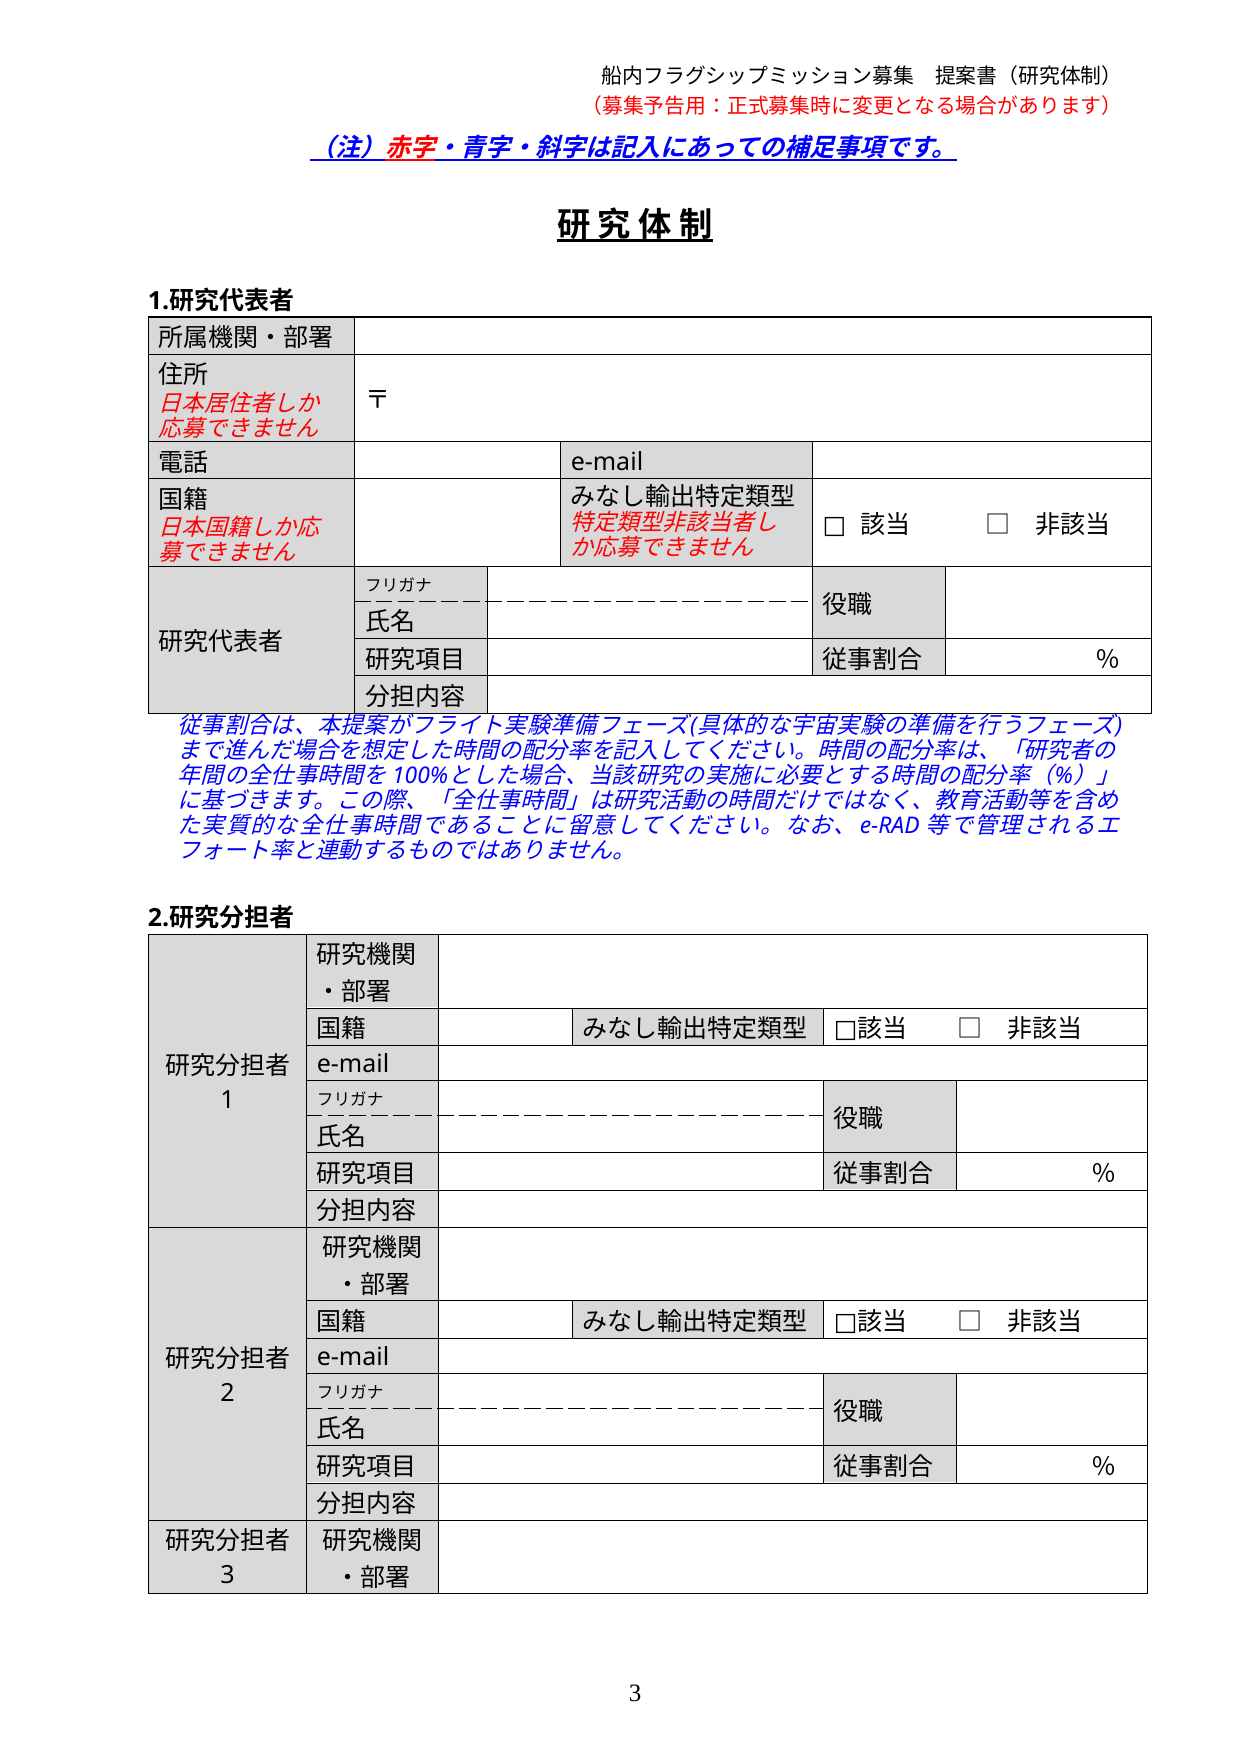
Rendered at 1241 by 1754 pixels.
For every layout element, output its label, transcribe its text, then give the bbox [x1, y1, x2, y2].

table_cell みなし輸出特定類型 [573, 1009, 823, 1045]
table_cell [957, 1081, 1147, 1152]
table_cell フリガナ [307, 1081, 438, 1115]
table_header 研究機関 ・部署 [307, 935, 438, 1007]
table_cell 研究機関 ・部署 [307, 1521, 438, 1593]
table_cell [439, 1081, 823, 1115]
table_cell 従事割合 [824, 1446, 956, 1482]
table_cell [439, 1228, 1147, 1300]
table_cell [439, 1446, 823, 1482]
table_header 所属機関・部署 [149, 318, 354, 354]
table_cell [488, 567, 812, 601]
table_cell [439, 1191, 1147, 1227]
table_cell 国籍 [307, 1009, 438, 1045]
table_cell 氏名 [307, 1408, 438, 1445]
table_cell [813, 442, 1151, 478]
table_cell [946, 567, 1151, 638]
table_cell 電話 [149, 442, 354, 478]
table_cell みなし輸出特定類型特定類型非該当者しか応募できません [561, 479, 812, 566]
table_cell 氏名 [355, 601, 487, 638]
table_cell [439, 1408, 823, 1445]
table_cell e-mail [561, 442, 812, 478]
table_cell 役職 [824, 1081, 956, 1152]
text （注）赤字・青字・斜字は記入にあっての補足事項です。 [148, 128, 1122, 164]
table_cell e-mail [307, 1339, 438, 1373]
table_cell [439, 1521, 1147, 1593]
table_cell 分担内容 [307, 1191, 438, 1227]
table_cell [957, 1374, 1147, 1445]
table_cell みなし輸出特定類型 [573, 1301, 823, 1338]
table_cell [488, 676, 1151, 713]
table_cell [488, 639, 812, 675]
table_cell 住所 日本居住者しか応募できません [149, 355, 354, 441]
table_cell 氏名 [307, 1115, 438, 1152]
table_cell ％ [957, 1153, 1147, 1189]
table_cell ％ [946, 639, 1151, 675]
table_cell 分担内容 [307, 1484, 438, 1520]
table_cell 研究分担者 2 [149, 1228, 306, 1520]
table_cell ％ [957, 1446, 1147, 1482]
table_cell □該当 □ 非該当 [824, 1301, 1147, 1338]
table_cell 役職 [813, 567, 945, 638]
table_cell 役職 [824, 1374, 956, 1445]
table_cell [439, 1374, 823, 1408]
table_cell □該当 □ 非該当 [824, 1009, 1147, 1045]
table_cell 研究機関 ・部署 [307, 1228, 438, 1300]
table_cell 国籍 [307, 1301, 438, 1338]
table_cell 分担内容 [355, 676, 487, 713]
table_cell 研究分担者 3 [149, 1521, 306, 1593]
table_cell [439, 1009, 572, 1045]
table_cell [439, 1046, 1147, 1080]
text 従事割合は、本提案がフライト実験準備フェーズ(具体的な宇宙実験の準備を行うフェーズ)まで進んだ場合を想定した時間の配分率を記入してください。時間の配分率は、「研究者の年間の全仕事時間を100%とした場合、当該研究の実施に必要とする時間の配分率（%）」に基づきます。この際、「全仕事時間」は研究活動の時間だけではなく、教育活動等を含めた実質的な全仕事時間であることに留意してください。なお、e-RAD等で管理されるエフォート率と連動するものではありません。 [177, 714, 1122, 864]
table_cell 国籍 日本国籍しか応募できません [149, 479, 354, 566]
text 2.研究分担者 [148, 898, 1122, 934]
table_cell 従事割合 [813, 639, 945, 675]
table_cell 研究項目 [307, 1153, 438, 1189]
table_cell [439, 1301, 572, 1338]
table_cell [488, 601, 812, 638]
table_cell フリガナ [355, 567, 487, 601]
table_cell [439, 1153, 823, 1189]
table_cell [355, 442, 560, 478]
table_header 研究分担者 1 [149, 935, 306, 1227]
table_cell [439, 1484, 1147, 1520]
table_cell [355, 479, 560, 566]
table_header [439, 935, 1147, 1007]
table_cell [439, 1339, 1147, 1373]
table_cell 〒 [355, 355, 1151, 441]
table_cell フリガナ [307, 1374, 438, 1408]
table_header [355, 318, 1151, 354]
table_cell [439, 1115, 823, 1152]
table_cell 研究代表者 [149, 567, 354, 713]
table_cell 該当 □ 非該当 [813, 479, 1151, 566]
text 研 究 体 制 [148, 198, 1122, 246]
table_cell 研究項目 [355, 639, 487, 675]
table_cell 研究項目 [307, 1446, 438, 1482]
table_cell e-mail [307, 1046, 438, 1080]
text 1.研究代表者 [148, 280, 1122, 316]
table_cell 従事割合 [824, 1153, 956, 1189]
